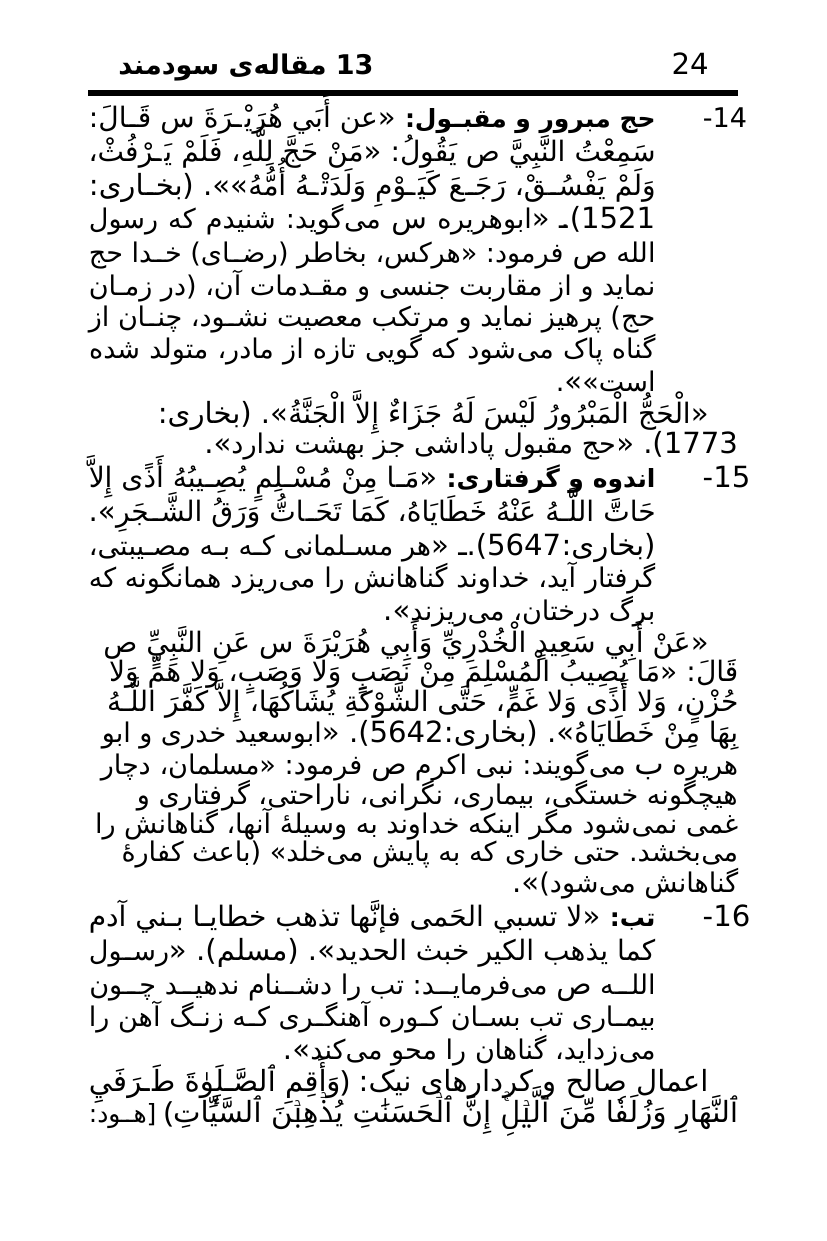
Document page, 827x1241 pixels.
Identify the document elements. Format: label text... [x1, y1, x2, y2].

list حج مبرور و مقبول: «عن أَبَي هُرَيْرَةَ س قَالَ: سَمِعْتُ النَّبِيَّ ص يَقُولُ: «مَنْ حَجَّ لِلَّهِ، فَلَمْ يَرْفُثْ، وَلَمْ يَفْسُقْ، رَجَعَ كَيَوْمِ وَلَدَتْهُ أُمُّهُ»». (بخارى: 1521). «ابوهریره س می‌گوید: شنیدم که رسول ‏الله ص فرمود: «هرکس، بخاطر (رضای) خدا حج نماید و از مقاربت جنسی و مقدمات آن، (در زمان حج) پرهیز نماید و مرتکب معصیت نشود، چنان از گناه پاک می‌شود که گویی تازه از مادر، متولد شده است»». [89, 100, 703, 398]
list تب: «لا تسبي الحَمی فإنَّها تذهب خطایا بني آدم كما یذهب الكیر خبث الحدید». (مسلم). «رسول الله ص می‌فرماید: تب را دشنام ندهید چون بیماری تب بسان کوره آهنگری که زنگ آهن را می‌زداید، گناهان را محو می‌کند». [89, 899, 703, 1067]
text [89, 1067, 738, 1129]
text «عَنْ أَبِي سَعِيدٍ الْخُدْرِيِّ وَأَبِي هُرَيْرَةَ س عَنِ النَّبِيِّ ص قَالَ: «مَا يُصِيبُ الْمُسْلِمَ مِنْ نَصَبٍ وَلا وَصَبٍ، وَلا هَمٍّ وَلا حُزْنٍ، وَلا أَذًى وَلا غَمٍّ، حَتَّى الشَّوْكَةِ يُشَاكُهَا، إِلاَّ كَفَّرَ اللَّـهُ بِهَا مِنْ خَطَايَاهُ». (بخارى:5642). «ابوسعید خدری و ابو هریره ب می‌گویند: نبی اکرم ص فرمود: «مسلمان، دچار هیچگونه خستگی، بیماری، نگرانی، ناراحتی، گرفتاری و غمی نمی‌شود مگر اینکه خداوند به وسیلۀ آنها، گناهانش را می‌بخشد. حتی خاری که به پایش می‌خلد» (باعث کفارۀ گناهانش می‌شود)». [89, 628, 738, 899]
text «الْحَجُّ الْمَبْرُورُ لَيْسَ لَهُ جَزَاءٌ إِلاَّ الْجَنَّةُ». (بخارى:1773). «حج مقبول پاداشی جز بهشت ندارد». [89, 398, 738, 460]
list اندوه و گرفتاری: «مَا مِنْ مُسْلِمٍ يُصِيبُهُ أَذًى إِلاَّ حَاتَّ اللَّـهُ عَنْهُ خَطَايَاهُ، كَمَا تَحَاتُّ وَرَقُ الشَّجَرِ». (بخارى:5647). «هر مسلمانی که به مصیبتی، گرفتار آید، خداوند گناهانش را می‌ریزد همانگونه که برگ درختان، می‌ریزند». [89, 460, 703, 628]
